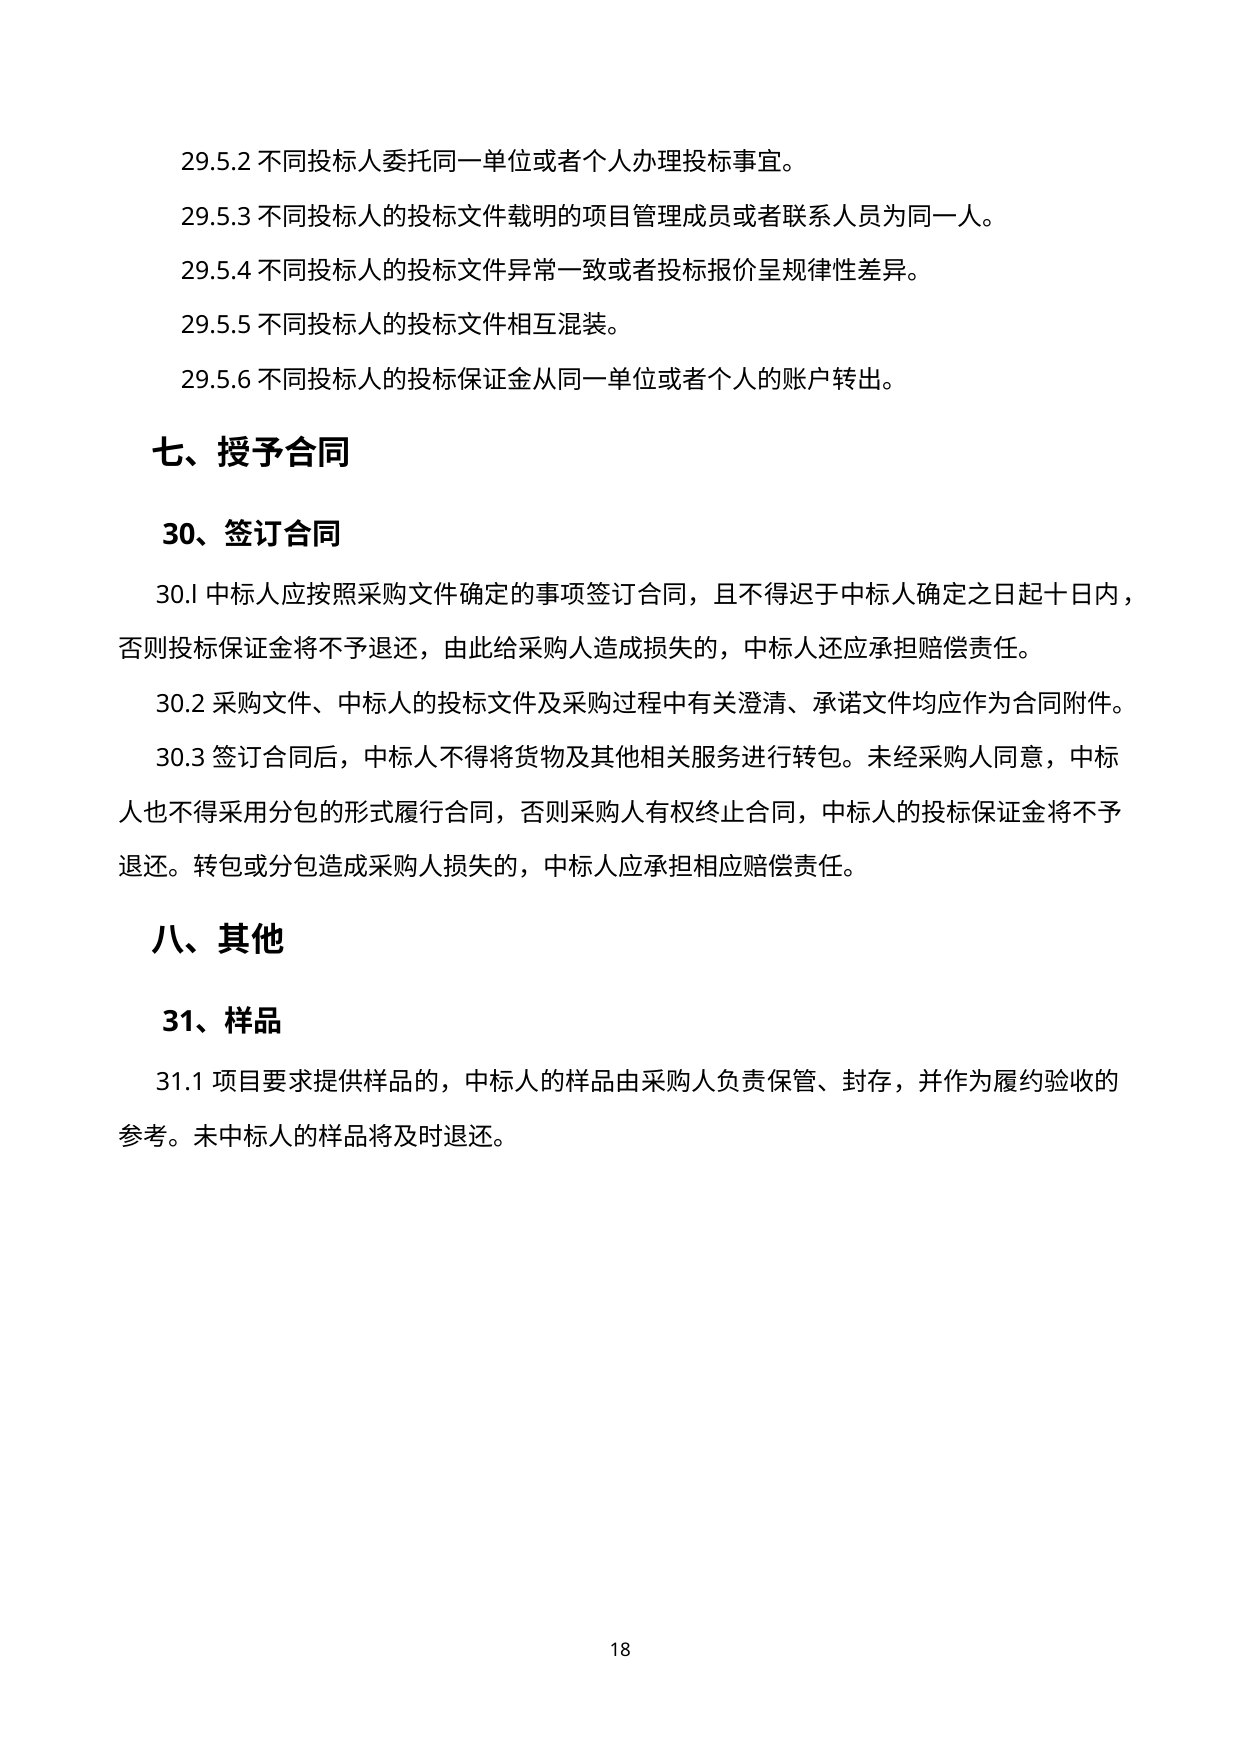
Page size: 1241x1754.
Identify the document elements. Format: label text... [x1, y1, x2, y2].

text 29.5.3 不同投标人的投标文件载明的项目管理成员或者联系人员为同一人。 [118, 196, 1122, 232]
text 29.5.4 不同投标人的投标文件异常一致或者投标报价呈规律性差异。 [118, 251, 1122, 287]
text 29.5.6 不同投标人的投标保证金从同一单位或者个人的账户转出。 [118, 359, 1122, 396]
text 七、授予合同 [118, 426, 1122, 474]
text 31、样品 [118, 998, 1122, 1040]
text 30.2 采购文件、中标人的投标文件及采购过程中有关澄清、承诺文件均应作为合同附件。 [118, 683, 1122, 719]
text 八、其他 [118, 913, 1122, 961]
text 29.5.2 不同投标人委托同一单位或者个人办理投标事宜。 [118, 142, 1122, 178]
text 31.1 项目要求提供样品的，中标人的样品由采购人负责保管、封存，并作为履约验收的参考。未中标人的样品将及时退还。 [118, 1062, 1122, 1152]
text 29.5.5 不同投标人的投标文件相互混装。 [118, 305, 1122, 341]
text 30.l 中标人应按照采购文件确定的事项签订合同，且不得迟于中标人确定之日起十日内，否则投标保证金将不予退还，由此给采购人造成损失的，中标人还应承担赔偿责任。 [118, 574, 1122, 665]
text 30.3 签订合同后，中标人不得将货物及其他相关服务进行转包。未经采购人同意，中标人也不得采用分包的形式履行合同，否则采购人有权终止合同，中标人的投标保证金将不予退还。转包或分包造成采购人损失的，中标人应承担相应赔偿责任。 [118, 738, 1122, 883]
text 30、签订合同 [118, 511, 1122, 553]
